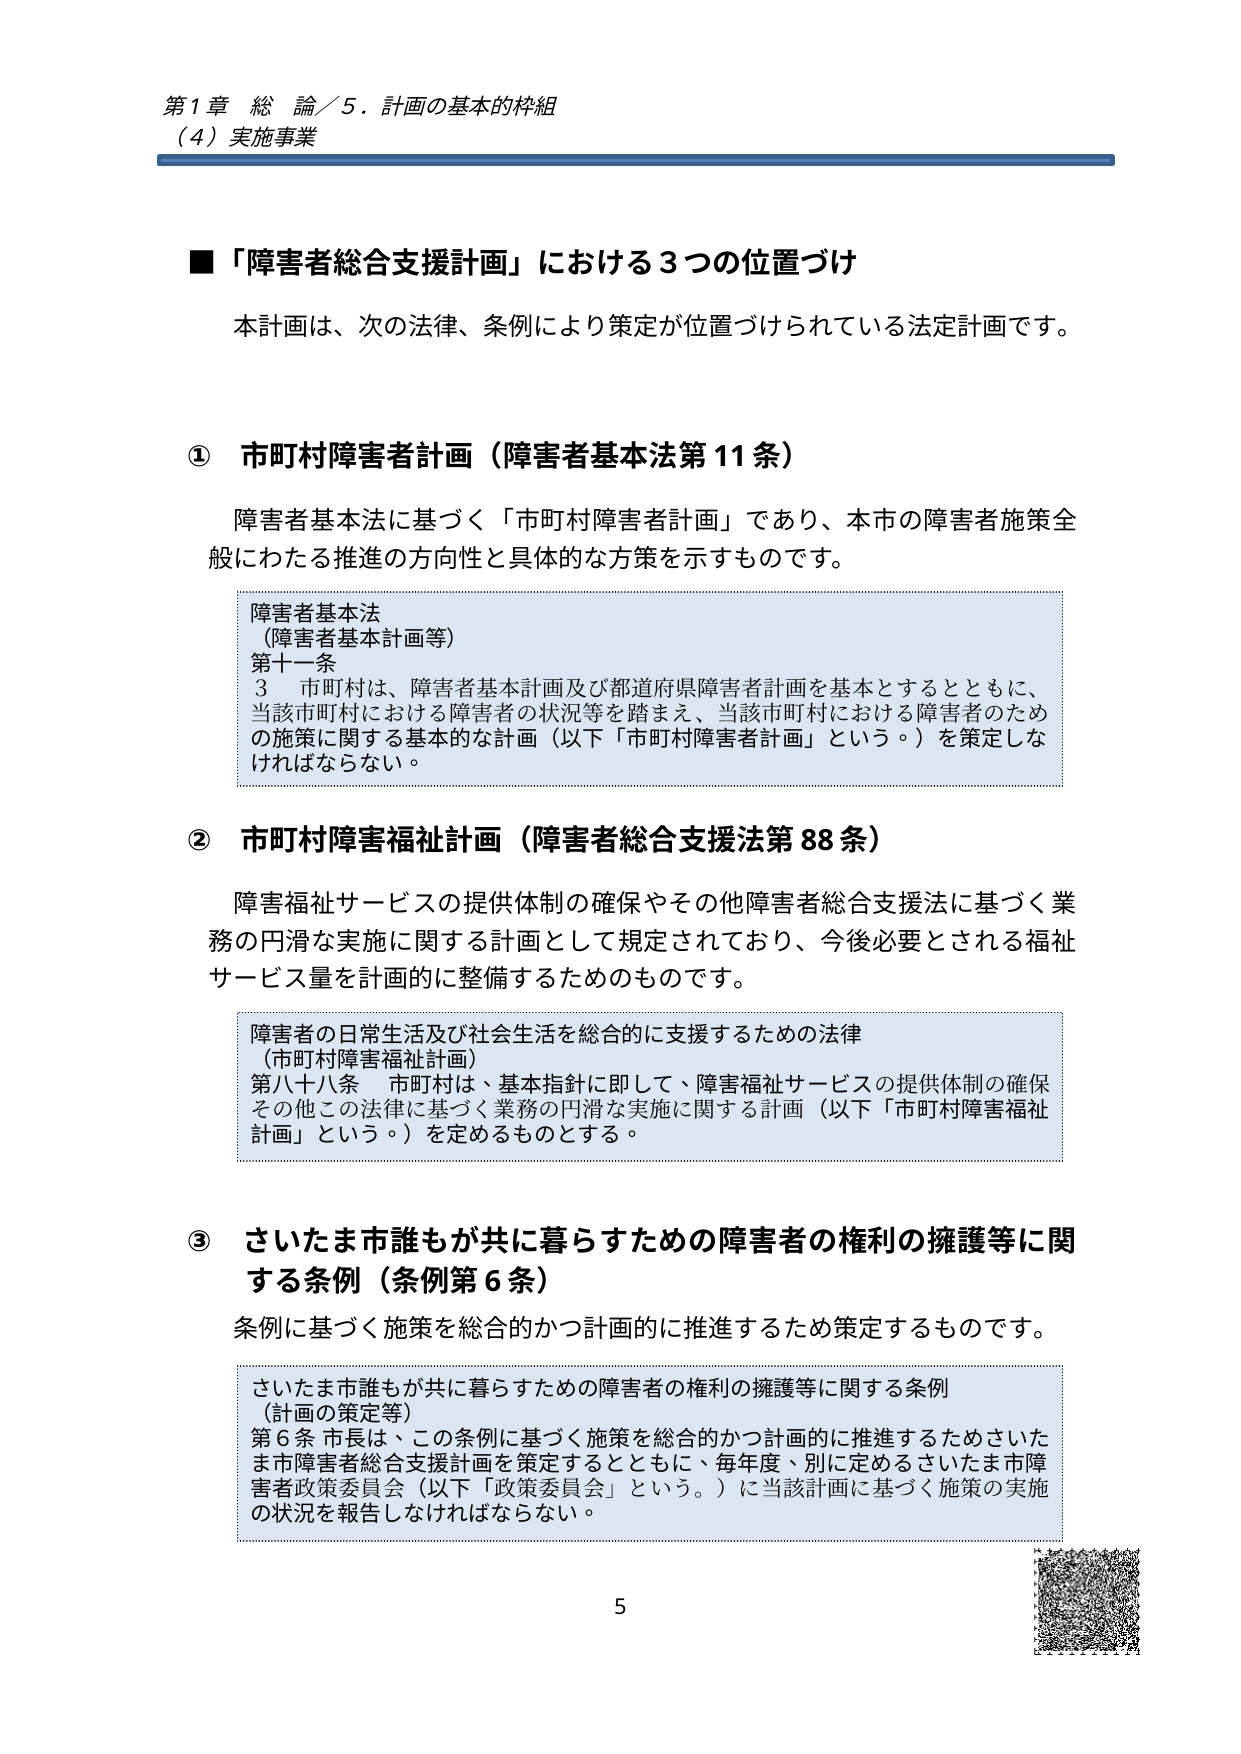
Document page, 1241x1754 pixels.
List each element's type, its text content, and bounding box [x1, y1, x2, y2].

text ① 市町村障害者計画（障害者基本法第11条） [187, 418, 1078, 493]
text 本計画は、次の法律、条例により策定が位置づけられている法定計画です。 [208, 306, 1078, 343]
text 障害者基本法に基づく「市町村障害者計画」であり、本市の障害者施策全般にわたる推進の方向性と具体的な方策を示すものです。 [208, 501, 1078, 576]
text 障害福祉サービスの提供体制の確保やその他障害者総合支援法に基づく業務の円滑な実施に関する計画として規定されており、今後必要とされる福祉サービス量を計画的に整備するためのものです。 [208, 883, 1078, 996]
text ③ さいたま市誰もが共に暮らすための障害者の権利の擁護等に関する条例（条例第6条） [187, 1221, 1078, 1300]
text ■「障害者総合支援計画」における３つの位置づけ [162, 223, 1078, 298]
text ② 市町村障害福祉計画（障害者総合支援法第88条） [187, 801, 1078, 876]
text 条例に基づく施策を総合的かつ計画的に推進するため策定するものです。 [208, 1307, 1078, 1345]
